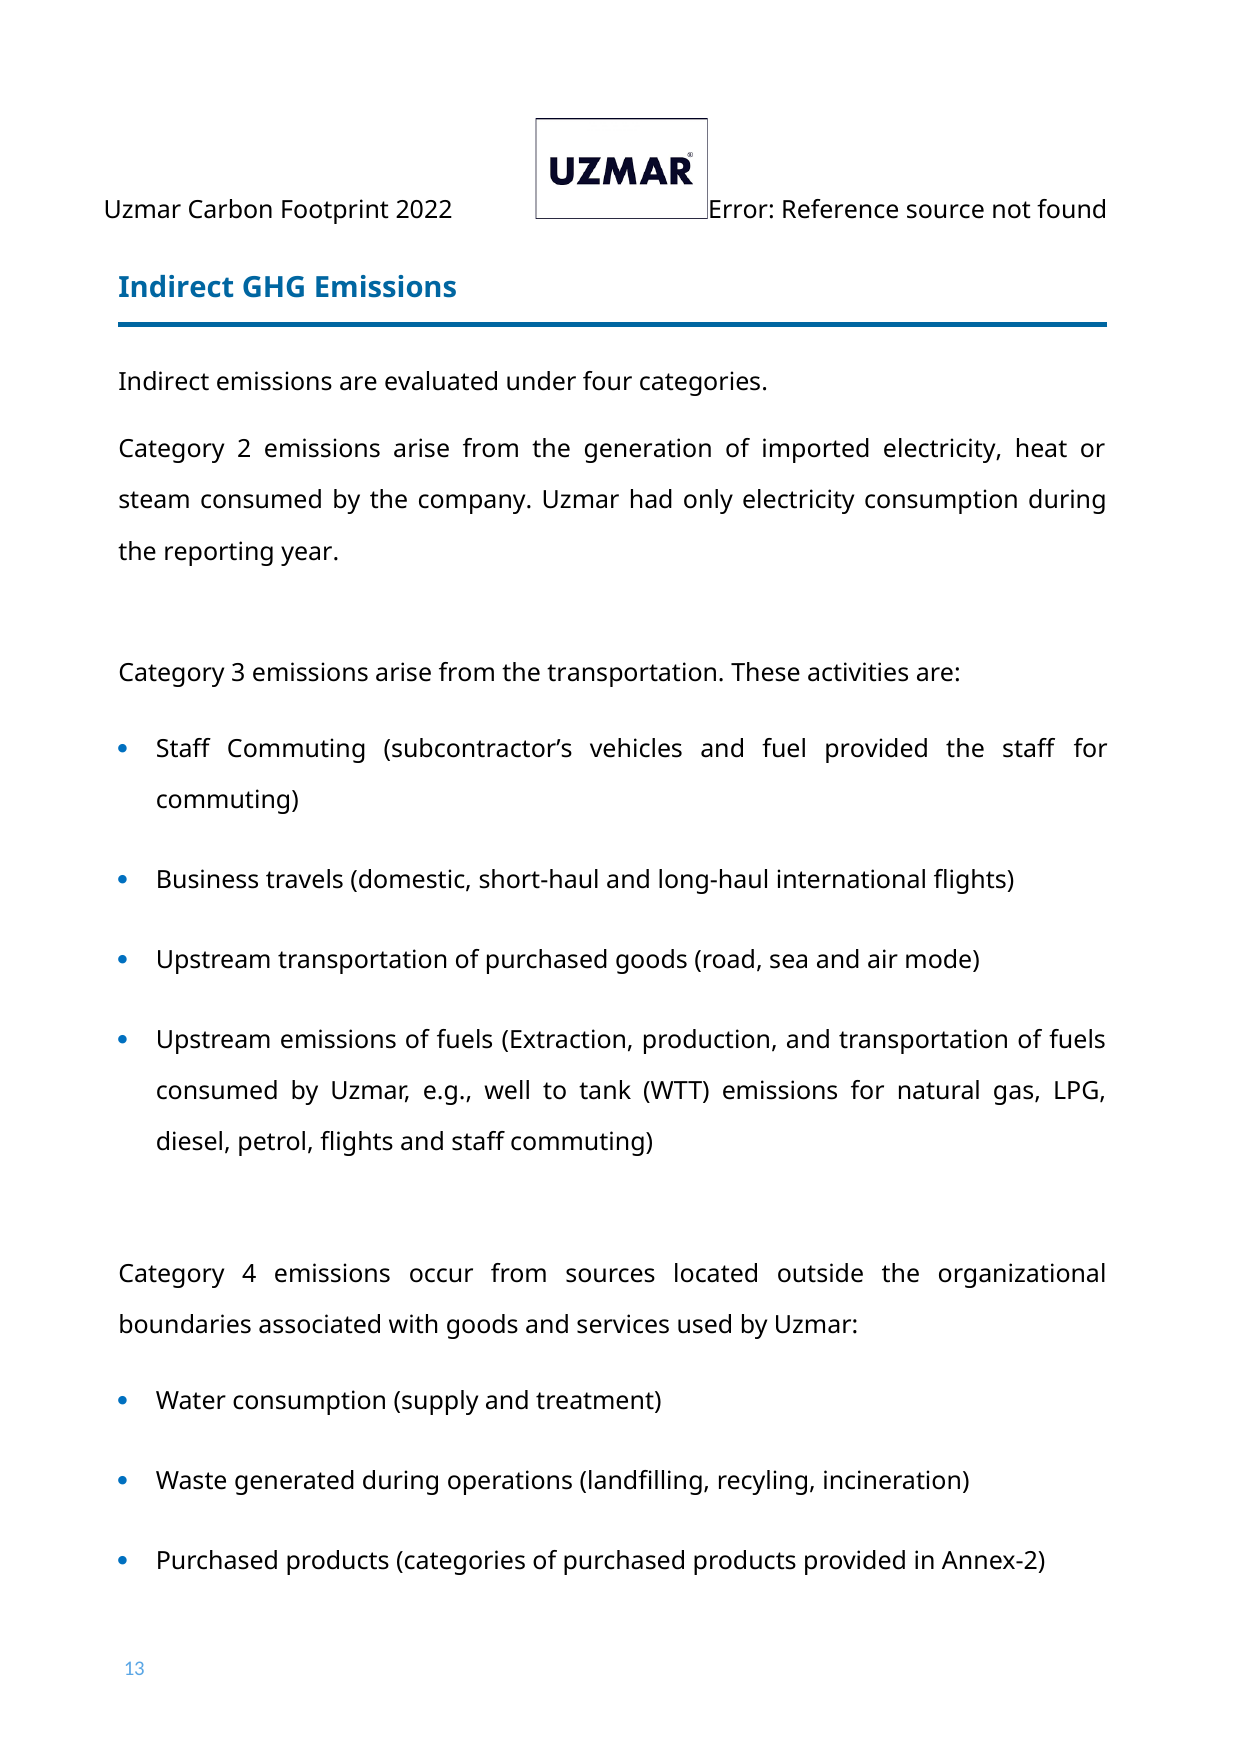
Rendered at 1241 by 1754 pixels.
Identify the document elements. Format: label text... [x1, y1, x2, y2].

list Waste generated during operations (landfilling, recyling, incineration) [118, 1463, 1107, 1497]
list Water consumption (supply and treatment) [118, 1382, 1107, 1416]
text Indirect emissions are evaluated under four categories. [118, 363, 1107, 397]
picture [535, 118, 708, 219]
list Upstream transportation of purchased goods (road, sea and air mode) [118, 942, 1107, 976]
list Upstream emissions of fuels (Extraction, production, and transportation of fuels consumed by Uzmar, e.g., well to tank (WTT) emissions for natural gas, LPG, diesel, petrol, flights and staff commuting) [118, 1022, 1107, 1158]
subtitle Indirect GHG Emissions [118, 266, 1107, 322]
list Staff Commuting (subcontractor’s vehicles and fuel provided the staff for commuting) [118, 730, 1107, 815]
text Category 2 emissions arise from the generation of imported electricity, heat or steam consumed by the company. Uzmar had only electricity consumption during the reporting year. [118, 431, 1107, 567]
list Purchased products (categories of purchased products provided in Annex-2) [118, 1543, 1107, 1577]
text Category 4 emissions occur from sources located outside the organizational boundaries associated with goods and services used by Uzmar: [118, 1255, 1107, 1340]
text Category 3 emissions arise from the transportation. These activities are: [118, 654, 1107, 688]
list Business travels (domestic, short-haul and long-haul international flights) [118, 862, 1107, 896]
